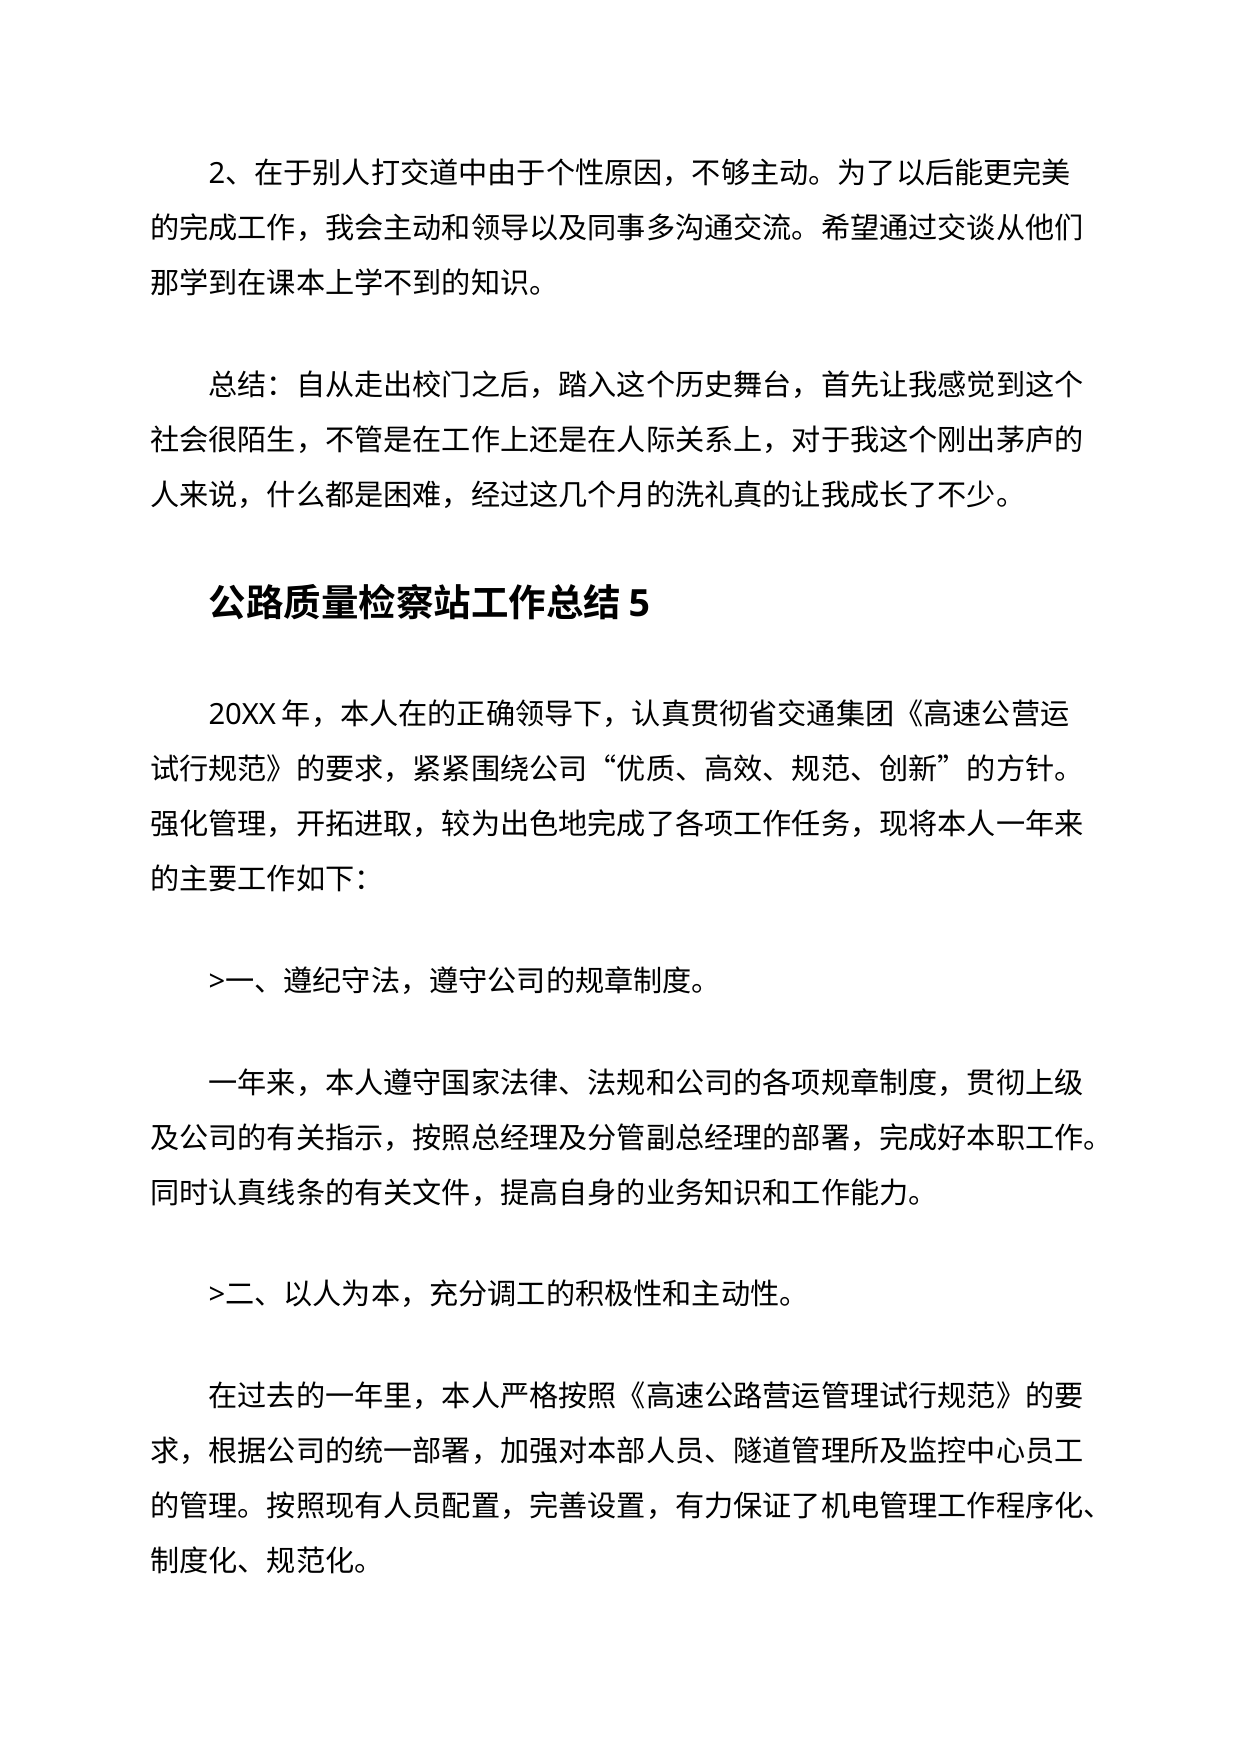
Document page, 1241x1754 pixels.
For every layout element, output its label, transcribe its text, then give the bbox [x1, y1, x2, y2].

text >二、以人为本，充分调工的积极性和主动性。 [150, 1271, 1090, 1313]
text 公路质量检察站工作总结5 [150, 573, 1090, 628]
text 20XX年，本人在的正确领导下，认真贯彻省交通集团《高速公营运试行规范》的要求，紧紧围绕公司“优质、高效、规范、创新”的方针。强化管理，开拓进取，较为出色地完成了各项工作任务，现将本人一年来的主要工作如下： [150, 691, 1090, 898]
text >一、遵纪守法，遵守公司的规章制度。 [150, 957, 1090, 1000]
text 2、在于别人打交道中由于个性原因，不够主动。为了以后能更完美的完成工作，我会主动和领导以及同事多沟通交流。希望通过交谈从他们那学到在课本上学不到的知识。 [150, 150, 1090, 302]
text 总结：自从走出校门之后，踏入这个历史舞台，首先让我感觉到这个社会很陌生，不管是在工作上还是在人际关系上，对于我这个刚出茅庐的人来说，什么都是困难，经过这几个月的洗礼真的让我成长了不少。 [150, 362, 1090, 514]
text 在过去的一年里，本人严格按照《高速公路营运管理试行规范》的要求，根据公司的统一部署，加强对本部人员、隧道管理所及监控中心员工的管理。按照现有人员配置，完善设置，有力保证了机电管理工作程序化、制度化、规范化。 [150, 1373, 1090, 1580]
text 一年来，本人遵守国家法律、法规和公司的各项规章制度，贯彻上级及公司的有关指示，按照总经理及分管副总经理的部署，完成好本职工作。同时认真线条的有关文件，提高自身的业务知识和工作能力。 [150, 1059, 1090, 1211]
